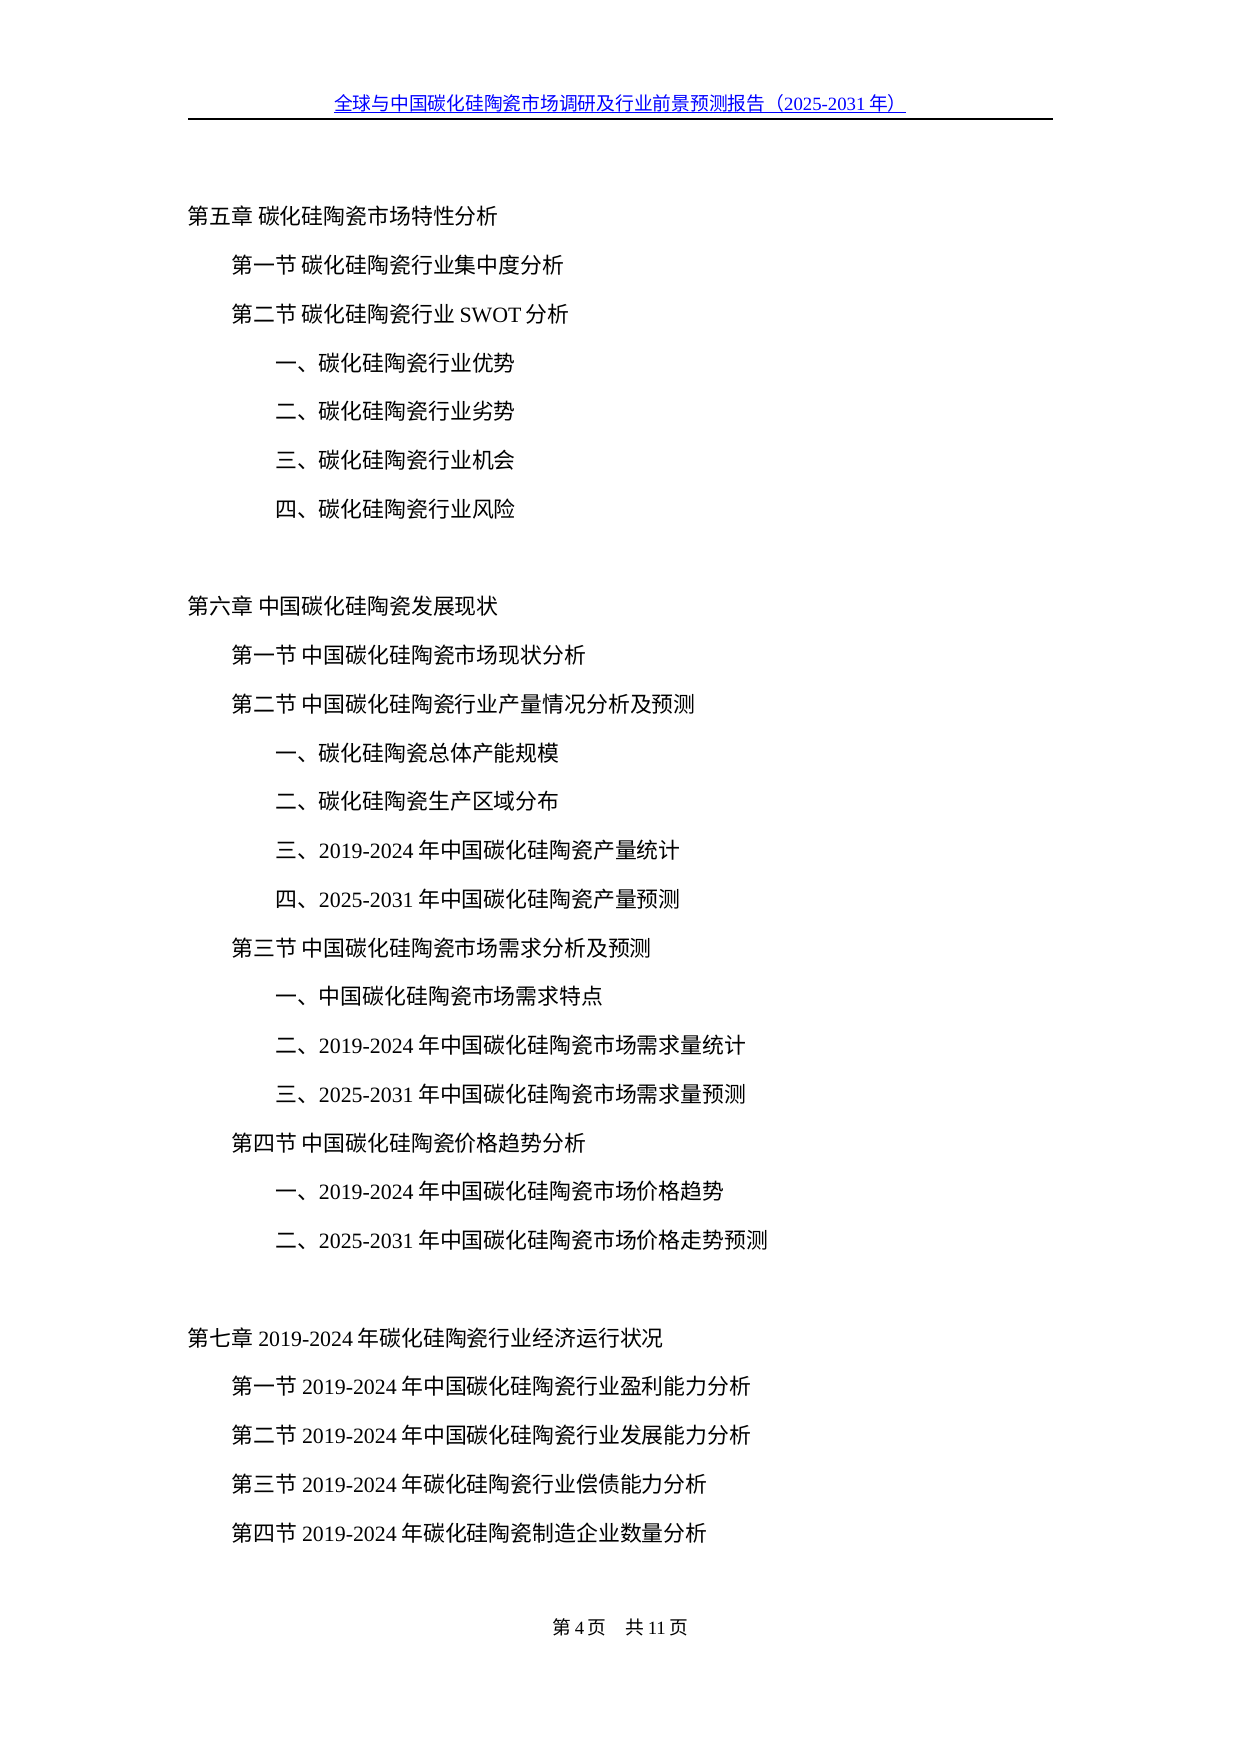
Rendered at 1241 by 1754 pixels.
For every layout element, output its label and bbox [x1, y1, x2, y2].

text [187, 150, 1053, 1548]
